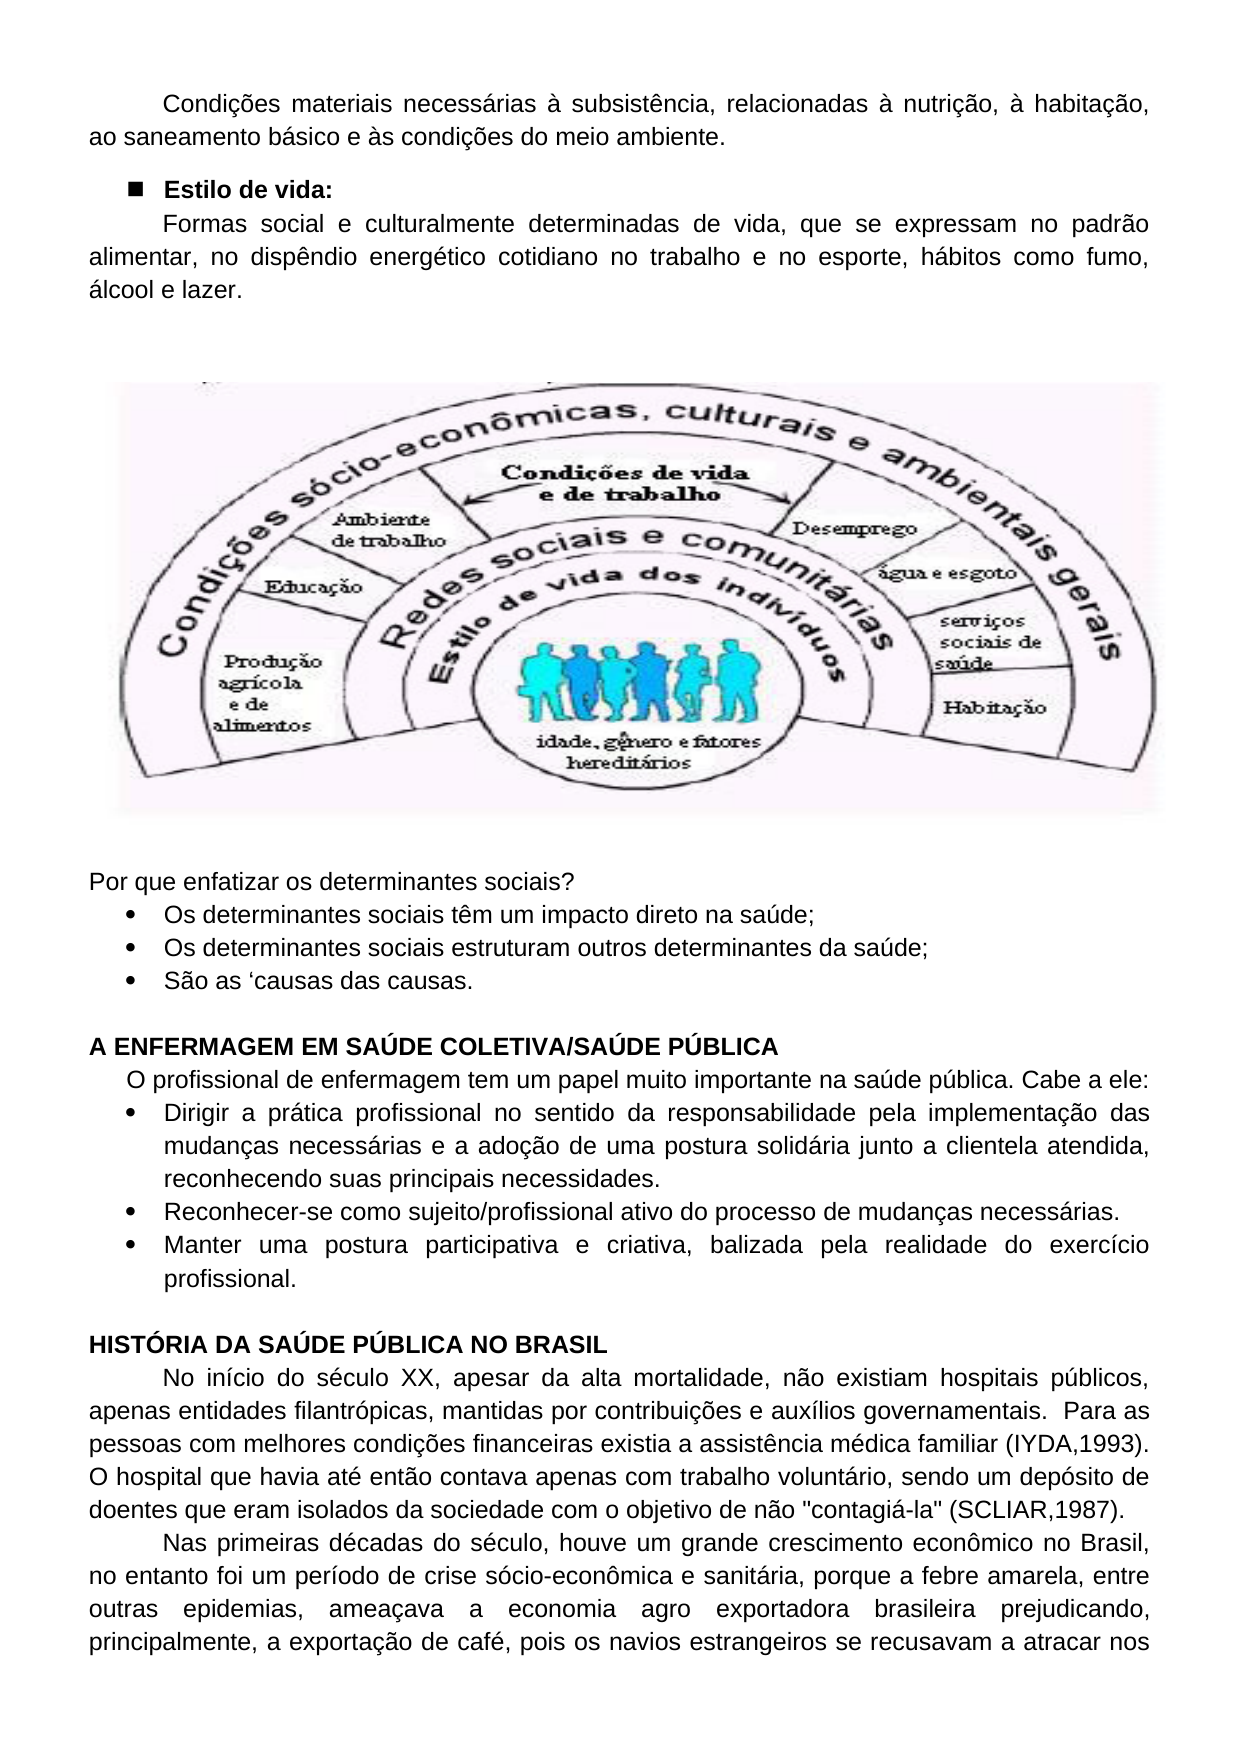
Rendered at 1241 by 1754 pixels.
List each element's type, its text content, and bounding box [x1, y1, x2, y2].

text O profissional de enfermagem tem um papel muito importante na saúde pública. Cabe a ele: [89, 1065, 1152, 1094]
text Por que enfatizar os determinantes sociais? [89, 867, 1152, 896]
list Dirigir a prática profissional no sentido da responsabilidade pela implementação das mudanças necessárias e a adoção de uma postura solidária junto a clientela atendida, reconhecendo suas principais necessidades. [126, 1098, 1152, 1193]
text Condições materiais necessárias à subsistência, relacionadas à nutrição, à habitação, ao saneamento básico e às condições do meio ambiente. [89, 89, 1152, 150]
text HISTÓRIA DA SAÚDE PÚBLICA NO BRASIL [89, 1330, 1152, 1358]
subtitle A ENFERMAGEM EM SAÚDE COLETIVA/SAÚDE PÚBLICA [89, 1032, 1152, 1061]
list Estilo de vida: [126, 176, 1152, 204]
list Reconhecer-se como sujeito/profissional ativo do processo de mudanças necessárias. [126, 1197, 1152, 1226]
list Os determinantes sociais estruturam outros determinantes da saúde; [126, 933, 1152, 962]
list Os determinantes sociais têm um impacto direto na saúde; [126, 900, 1152, 929]
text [89, 1528, 1152, 1656]
picture [88, 382, 1195, 842]
text No início do século XX, apesar da alta mortalidade, não existiam hospitais públicos, apenas entidades filantrópicas, mantidas por contribuições e auxílios governamentais. Para as pessoas com melhores condições financeiras existia a assistência médica familiar (IYDA,1993). O hospital que havia até então contava apenas com trabalho voluntário, sendo um depósito de doentes que eram isolados da sociedade com o objetivo de não "contagiá-la" (SCLIAR,1987). [89, 1363, 1152, 1523]
list São as ‘causas das causas. [126, 966, 1152, 995]
list Manter uma postura participativa e criativa, balizada pela realidade do exercício profissional. [126, 1231, 1152, 1292]
text Formas social e culturalmente determinadas de vida, que se expressam no padrão alimentar, no dispêndio energético cotidiano no trabalho e no esporte, hábitos como fumo, álcool e lazer. [89, 209, 1152, 303]
